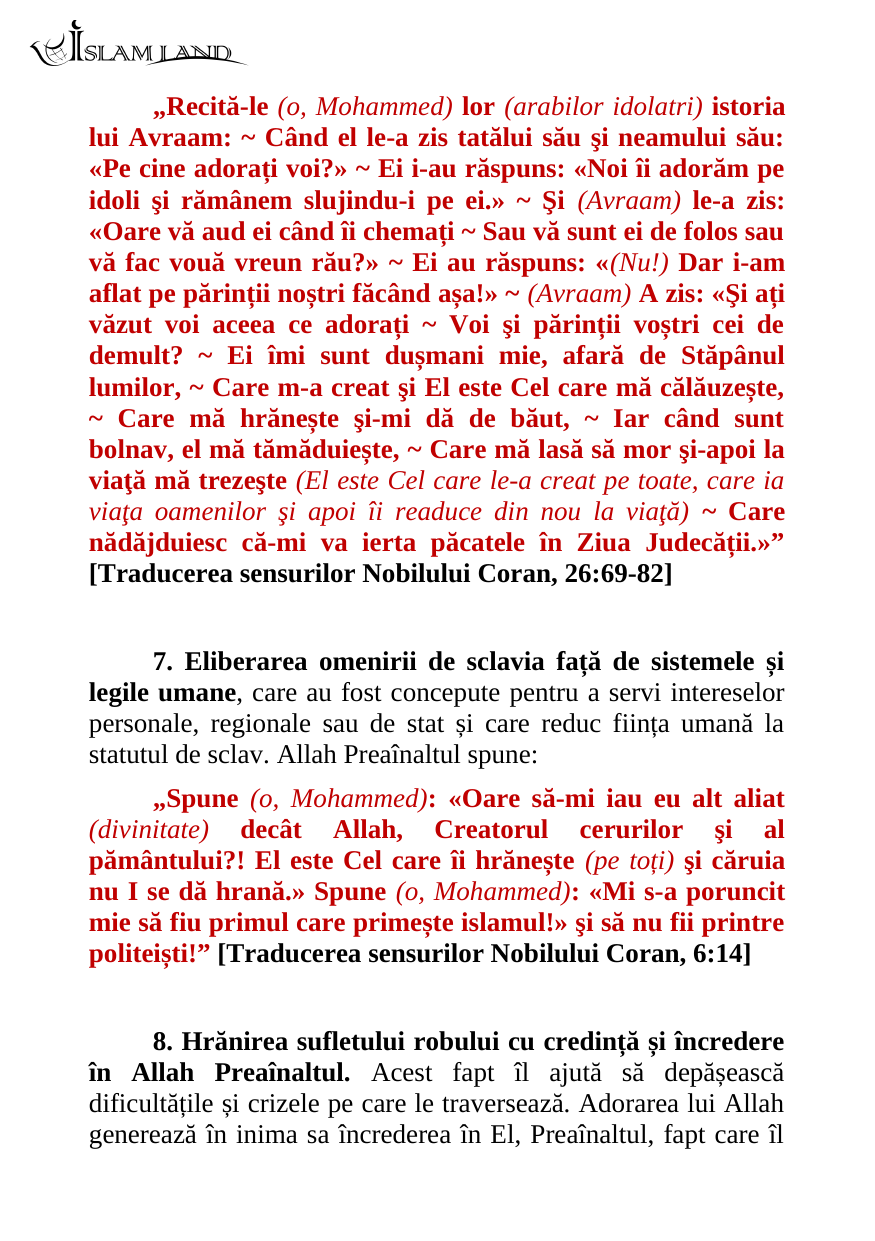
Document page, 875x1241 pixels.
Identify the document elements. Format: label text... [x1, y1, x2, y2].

text „Spune (o, Mohammed): «Oare să-mi iau eu alt aliat (divinitate) decât Allah, Creatorul cerurilor şi al pământului?! El este Cel care îi hrănește (pe toți) şi căruia nu I se dă hrană.» Spune (o, Mohammed): «Mi s-a poruncit mie să fiu primul care primește islamul!» şi să nu fii printre politeiști!” [Traducerea sensurilor Nobilului Coran, 6:14] [89, 782, 785, 969]
text 7. Eliberarea omenirii de sclavia față de sistemele și legile umane, care au fost concepute pentru a servi intereselor personale, regionale sau de stat și care reduc ființa umană la statutul de sclav. Allah Preaînaltul spune: [89, 645, 785, 769]
picture [29, 20, 249, 66]
text „Recită-le (o, Mohammed) lor (arabilor idolatri) istoria lui Avraam: ~ Când el le-a zis tatălui său şi neamului său: «Pe cine adorați voi?» ~ Ei i-au răspuns: «Noi îi adorăm pe idoli şi rămânem slujindu-i pe ei.» ~ Şi (Avraam) le-a zis: «Oare vă aud ei când îi chemați ~ Sau vă sunt ei de folos sau vă fac vouă vreun rău?» ~ Ei au răspuns: «(Nu!) Dar i-am aflat pe părinții noștri făcând așa!» ~ (Avraam) A zis: «Şi ați văzut voi aceea ce adorați ~ Voi şi părinții voștri cei de demult? ~ Ei îmi sunt dușmani mie, afară de Stăpânul lumilor, ~ Care m-a creat şi El este Cel care mă călăuzește, ~ Care mă hrănește şi-mi dă de băut, ~ Iar când sunt bolnav, el mă tămăduiește, ~ Care mă lasă să mor şi-apoi la viaţă mă trezeşte (El este Cel care le-a creat pe toate, care ia viaţa oamenilor şi apoi îi readuce din nou la viaţă) ~ Care nădăjduiesc că-mi va ierta păcatele în Ziua Judecății.»” [Traducerea sensurilor Nobilului Coran, 26:69-82] [89, 90, 785, 589]
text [89, 1025, 785, 1149]
